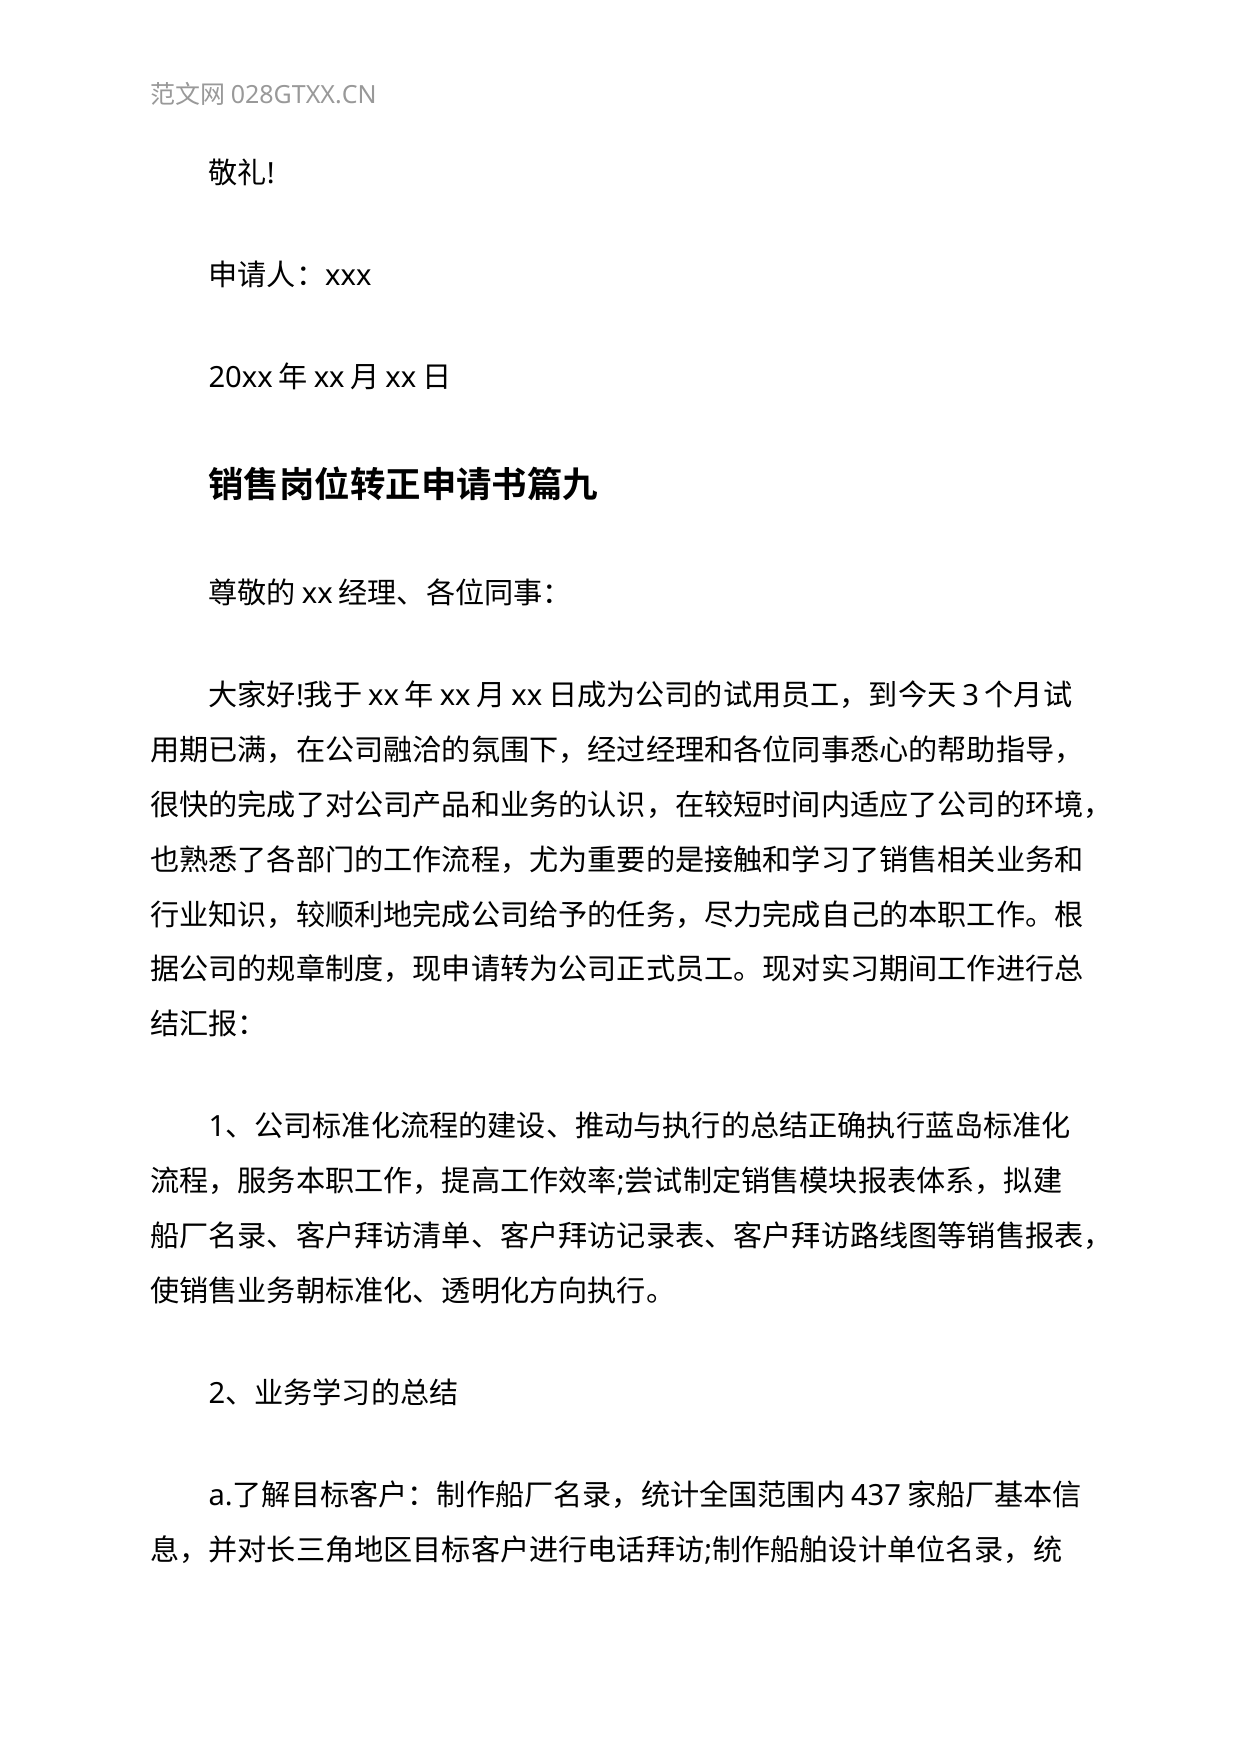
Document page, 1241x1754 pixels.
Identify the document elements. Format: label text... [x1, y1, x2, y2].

text 申请人：xxx [150, 252, 1090, 294]
text 尊敬的xx经理、各位同事： [150, 569, 1090, 612]
text 20xx年xx月xx日 [150, 354, 1090, 396]
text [150, 1471, 1090, 1569]
text 2、业务学习的总结 [150, 1369, 1090, 1412]
text 1、公司标准化流程的建设、推动与执行的总结正确执行蓝岛标准化流程，服务本职工作，提高工作效率;尝试制定销售模块报表体系，拟建船厂名录、客户拜访清单、客户拜访记录表、客户拜访路线图等销售报表，使销售业务朝标准化、透明化方向执行。 [150, 1103, 1090, 1310]
text 大家好!我于xx年xx月xx日成为公司的试用员工，到今天3个月试用期已满，在公司融洽的氛围下，经过经理和各位同事悉心的帮助指导，很快的完成了对公司产品和业务的认识，在较短时间内适应了公司的环境，也熟悉了各部门的工作流程，尤为重要的是接触和学习了销售相关业务和行业知识，较顺利地完成公司给予的任务，尽力完成自己的本职工作。根据公司的规章制度，现申请转为公司正式员工。现对实习期间工作进行总结汇报： [150, 671, 1090, 1043]
text 销售岗位转正申请书篇九 [150, 456, 1090, 507]
text 敬礼! [150, 150, 1090, 192]
